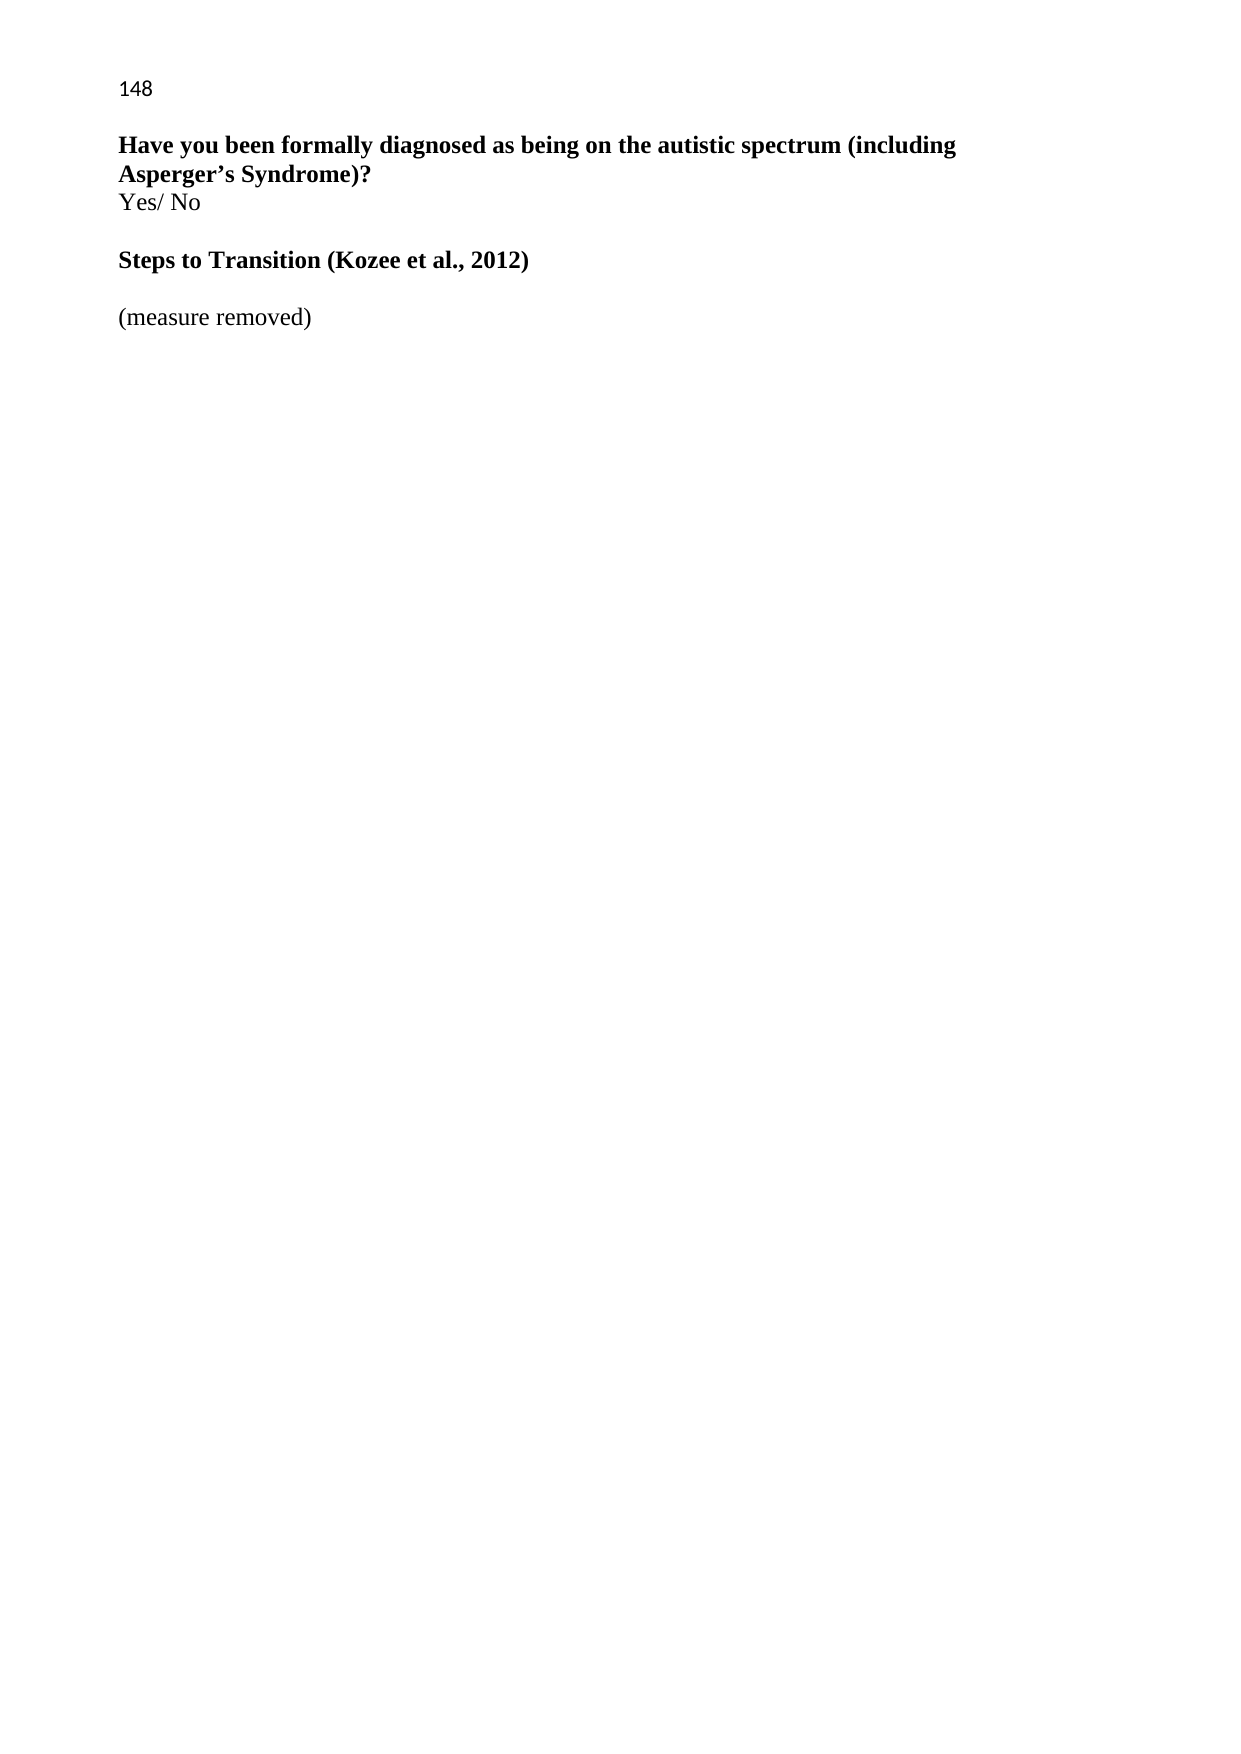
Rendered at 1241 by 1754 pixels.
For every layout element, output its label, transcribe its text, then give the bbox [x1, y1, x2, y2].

text Have you been formally diagnosed as being on the autistic spectrum (including Asperger’s Syndrome)? [118, 130, 1004, 187]
text Steps to Transition (Kozee et al., 2012) [118, 245, 1004, 274]
text Yes/ No [118, 187, 1004, 216]
text (measure removed) [118, 302, 1004, 331]
